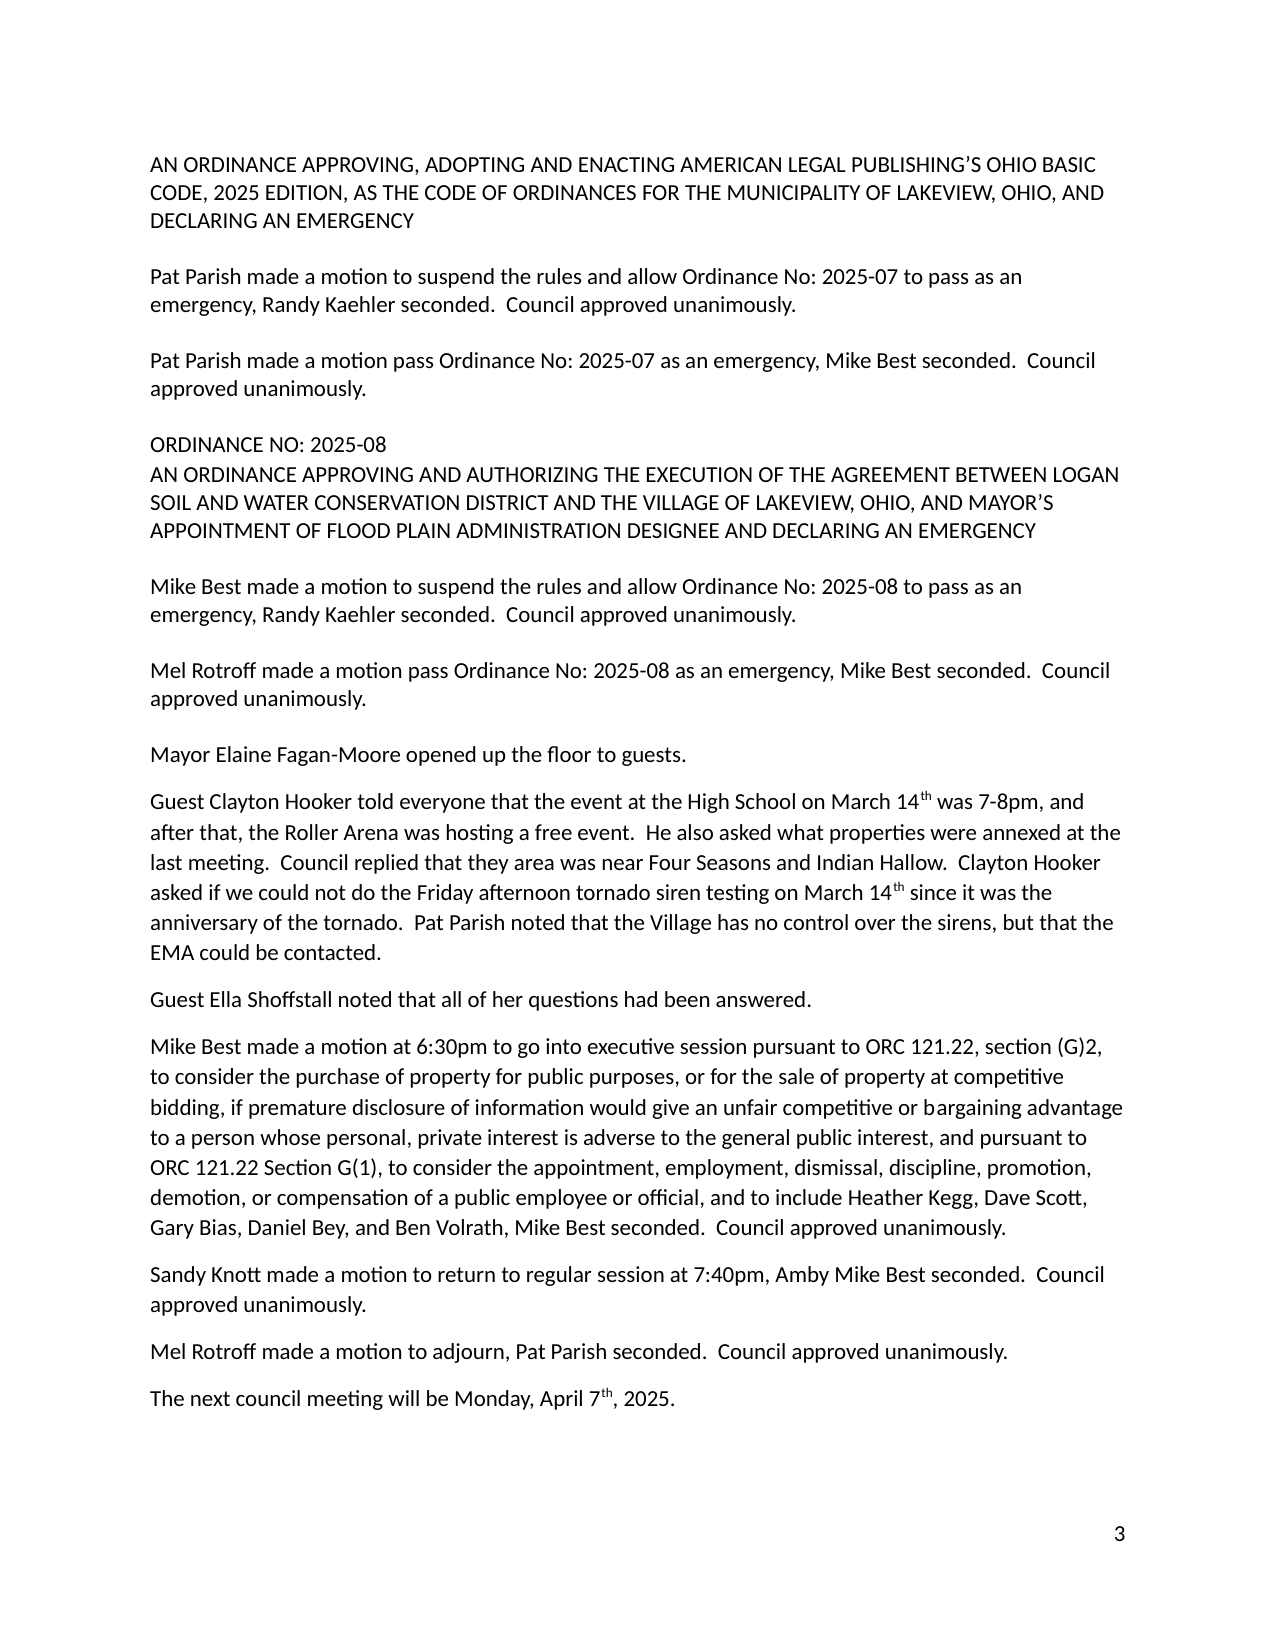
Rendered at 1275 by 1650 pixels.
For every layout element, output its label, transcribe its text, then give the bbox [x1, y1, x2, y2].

text The next council meeting will be Monday, April 7th, 2025. [150, 1384, 1125, 1412]
text AN ORDINANCE APPROVING, ADOPTING AND ENACTING AMERICAN LEGAL PUBLISHING’S OHIO BASIC CODE, 2025 EDITION, AS THE CODE OF ORDINANCES FOR THE MUNICIPALITY OF LAKEVIEW, OHIO, AND DECLARING AN EMERGENCY [150, 150, 1125, 234]
text Mike Best made a motion at 6:30pm to go into executive session pursuant to ORC 121.22, section (G)2, to consider the purchase of property for public purposes, or for the sale of property at competitive bidding, if premature disclosure of information would give an unfair competitive or bargaining advantage to a person whose personal, private interest is adverse to the general public interest, and pursuant to ORC 121.22 Section G(1), to consider the appointment, employment, dismissal, discipline, promotion, demotion, or compensation of a public employee or official, and to include Heather Kegg, Dave Scott, Gary Bias, Daniel Bey, and Ben Volrath, Mike Best seconded. Council approved unanimously. [150, 1032, 1125, 1242]
text Mel Rotroff made a motion pass Ordinance No: 2025-08 as an emergency, Mike Best seconded. Council approved unanimously. [150, 657, 1125, 713]
text Mike Best made a motion to suspend the rules and allow Ordinance No: 2025-08 to pass as an emergency, Randy Kaehler seconded. Council approved unanimously. [150, 572, 1125, 628]
text Guest Clayton Hooker told everyone that the event at the High School on March 14th was 7-8pm, and after that, the Roller Arena was hosting a free event. He also asked what properties were annexed at the last meeting. Council replied that they area was near Four Seasons and Indian Hallow. Clayton Hooker asked if we could not do the Friday afternoon tornado siren testing on March 14th since it was the anniversary of the tornado. Pat Parish noted that the Village has no control over the sirens, but that the EMA could be contacted. [150, 787, 1125, 967]
text Sandy Knott made a motion to return to regular session at 7:40pm, Amby Mike Best seconded. Council approved unanimously. [150, 1260, 1125, 1319]
text Mel Rotroff made a motion to adjourn, Pat Parish seconded. Council approved unanimously. [150, 1337, 1125, 1366]
text AN ORDINANCE APPROVING AND AUTHORIZING THE EXECUTION OF THE AGREEMENT BETWEEN LOGAN SOIL AND WATER CONSERVATION DISTRICT AND THE VILLAGE OF LAKEVIEW, OHIO, AND MAYOR’S APPOINTMENT OF FLOOD PLAIN ADMINISTRATION DESIGNEE AND DECLARING AN EMERGENCY [150, 460, 1125, 544]
text Pat Parish made a motion pass Ordinance No: 2025-07 as an emergency, Mike Best seconded. Council approved unanimously. [150, 346, 1125, 402]
text Pat Parish made a motion to suspend the rules and allow Ordinance No: 2025-07 to pass as an emergency, Randy Kaehler seconded. Council approved unanimously. [150, 262, 1125, 318]
text Guest Ella Shoffstall noted that all of her questions had been answered. [150, 985, 1125, 1013]
text Mayor Elaine Fagan-Moore opened up the floor to guests. [150, 741, 1125, 769]
text ORDINANCE NO: 2025-08 [150, 430, 1125, 458]
